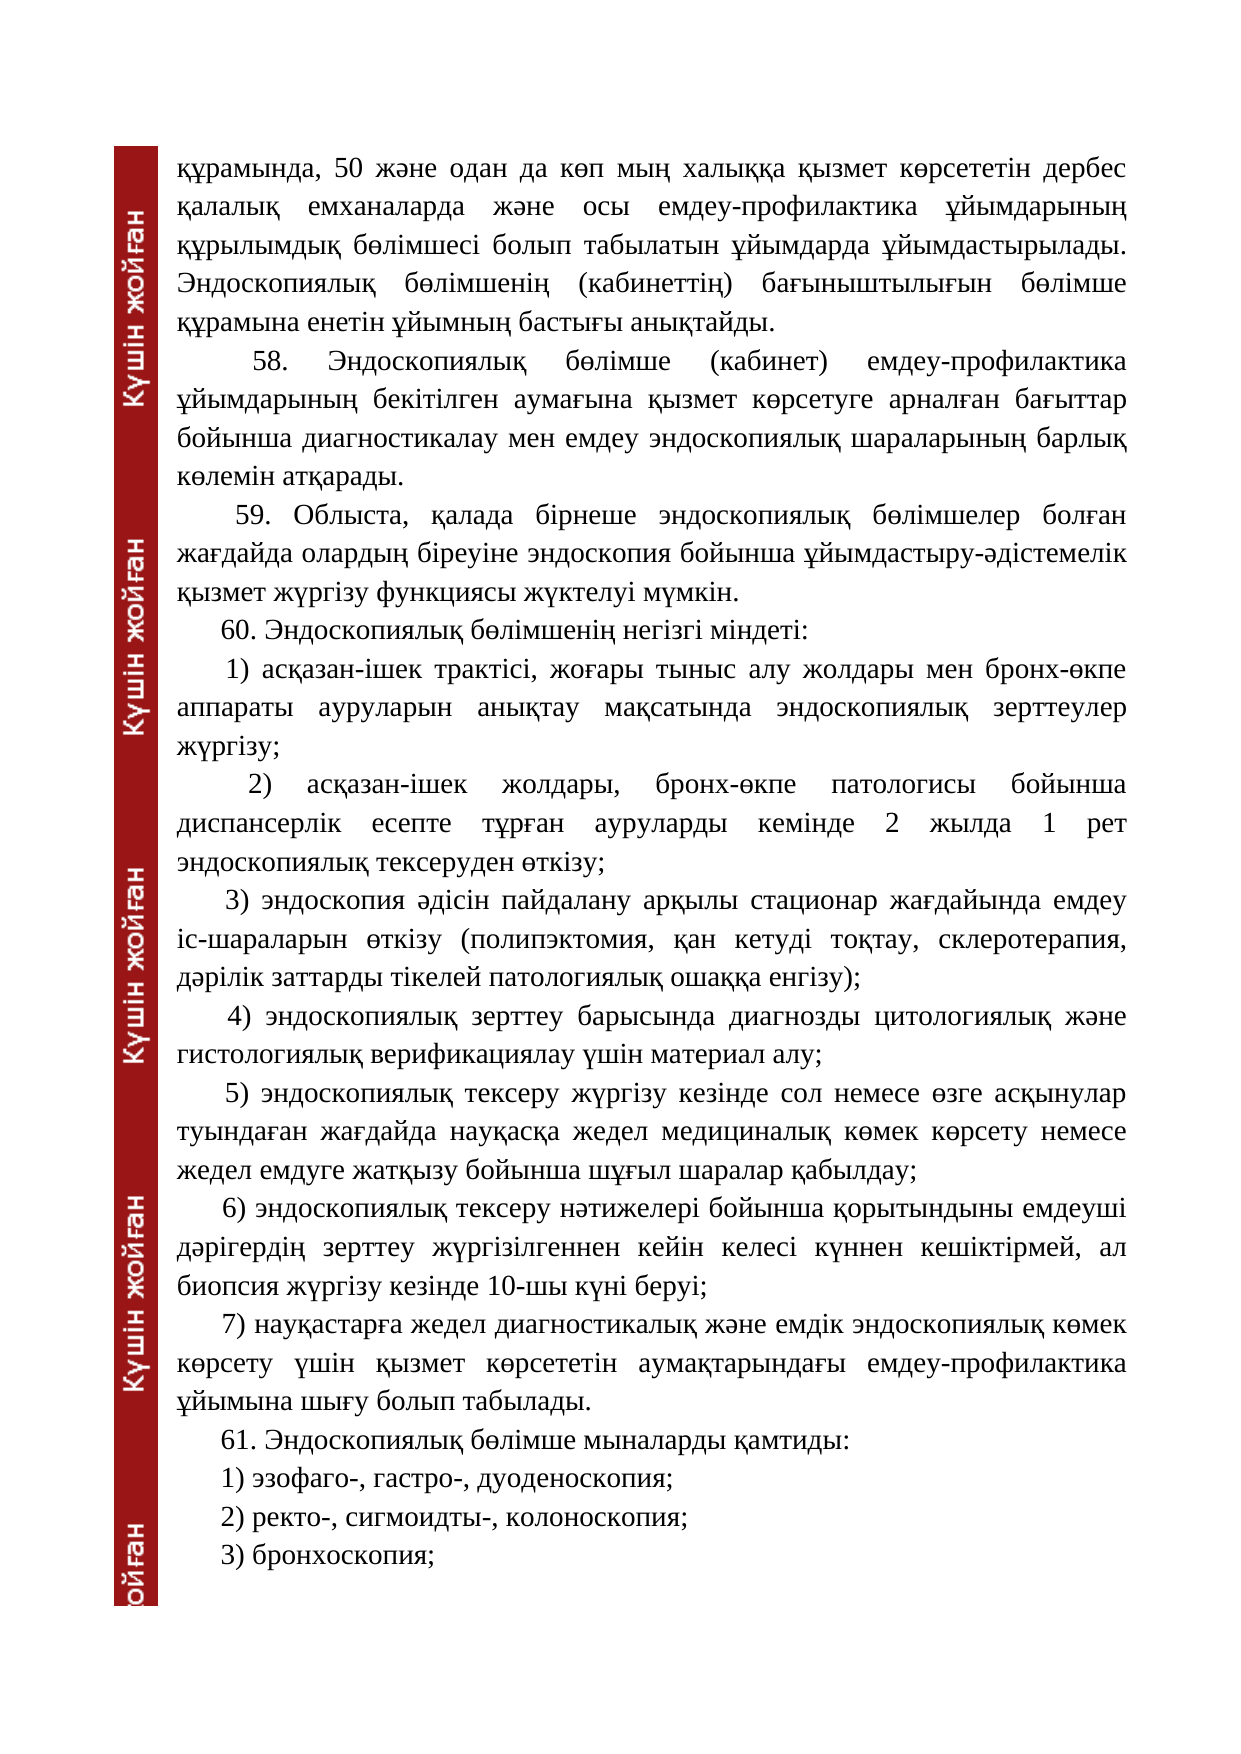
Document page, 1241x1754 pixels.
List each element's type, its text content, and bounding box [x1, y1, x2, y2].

text 61. Эндоскопиялық бөлімше мыналарды қамтиды: [112, 1422, 1128, 1455]
picture [114, 492, 158, 497]
text 60. Эндоскопиялық бөлімшенің негізгі міндеті: [112, 612, 1128, 646]
picture [114, 1301, 158, 1306]
picture [114, 146, 158, 150]
text 5) эндоскопиялық тексеру жүргізу кезінде сол немесе өзге асқынулар туындаған жағдайда науқасқа жедел медициналық көмек көрсету немесе жедел емдуге жатқызу бойынша шұғыл шаралар қабылдау; [112, 1075, 1128, 1186]
text 6) эндоскопиялық тексеру нәтижелері бойынша қорытындыны емдеуші дәрігердің зерттеу жүргізілгеннен кейін келесі күннен кешіктірмей, ал биопсия жүргізу кезінде 10-шы күні беруі; [112, 1191, 1128, 1301]
text 2) асқазан-ішек жолдары, бронх-өкпе патологисы бойынша диспансерлік есепте тұрған ауруларды кемінде 2 жылда 1 рет эндоскопиялық тексеруден өткізу; [112, 767, 1128, 877]
picture [114, 1571, 158, 1606]
picture [114, 607, 158, 612]
text 1) асқазан-ішек трактісі, жоғары тыныс алу жолдары мен бронх-өкпе аппараты ауруларын анықтау мақсатында эндоскопиялық зерттеулер жүргізу; [112, 651, 1128, 762]
picture [114, 1532, 158, 1537]
text 2) ректо-, сигмоидты-, колоноскопия; [112, 1499, 1128, 1532]
picture [114, 338, 158, 343]
text 59. Облыста, қалада бірнеше эндоскопиялық бөлімшелер болған жағдайда олардың біреуіне эндоскопия бойынша ұйымдастыру-әдістемелік қызмет жүргізу функциясы жүктелуі мүмкін. [112, 497, 1128, 607]
picture [114, 1186, 158, 1191]
picture [114, 1455, 158, 1460]
text 1) эзофаго-, гастро-, дуоденоскопия; [112, 1460, 1128, 1494]
picture [114, 762, 158, 767]
picture [114, 1070, 158, 1075]
text 7) науқастарға жедел диагностикалық және емдік эндоскопиялық көмек көрсету үшін қызмет көрсететін аумақтарындағы емдеу-профилактика ұйымына шығу болып табылады. [112, 1306, 1128, 1417]
picture [114, 646, 158, 651]
picture [114, 1494, 158, 1499]
text 4) эндоскопиялық зерттеу барысында диагнозды цитологиялық және гистологиялық верификациялау үшін материал алу; [112, 998, 1128, 1070]
text 3) бронхоскопия; [112, 1537, 1128, 1571]
picture [114, 993, 158, 998]
picture [114, 877, 158, 882]
text 3) эндоскопия әдісін пайдалану арқылы стационар жағдайында емдеу іс-шараларын өткізу (полипэктомия, қан кетуді тоқтау, склеротерапия, дәрілік заттарды тікелей патологиялық ошаққа енгізу); [112, 882, 1128, 993]
picture [114, 1417, 158, 1422]
text 58. Эндоскопиялық бөлімше (кабинет) емдеу-профилактика ұйымдарының бекітілген аумағына қызмет көрсетуге арналған бағыттар бойынша диагностикалау мен емдеу эндоскопиялық шараларының барлық көлемін атқарады. [112, 343, 1128, 492]
